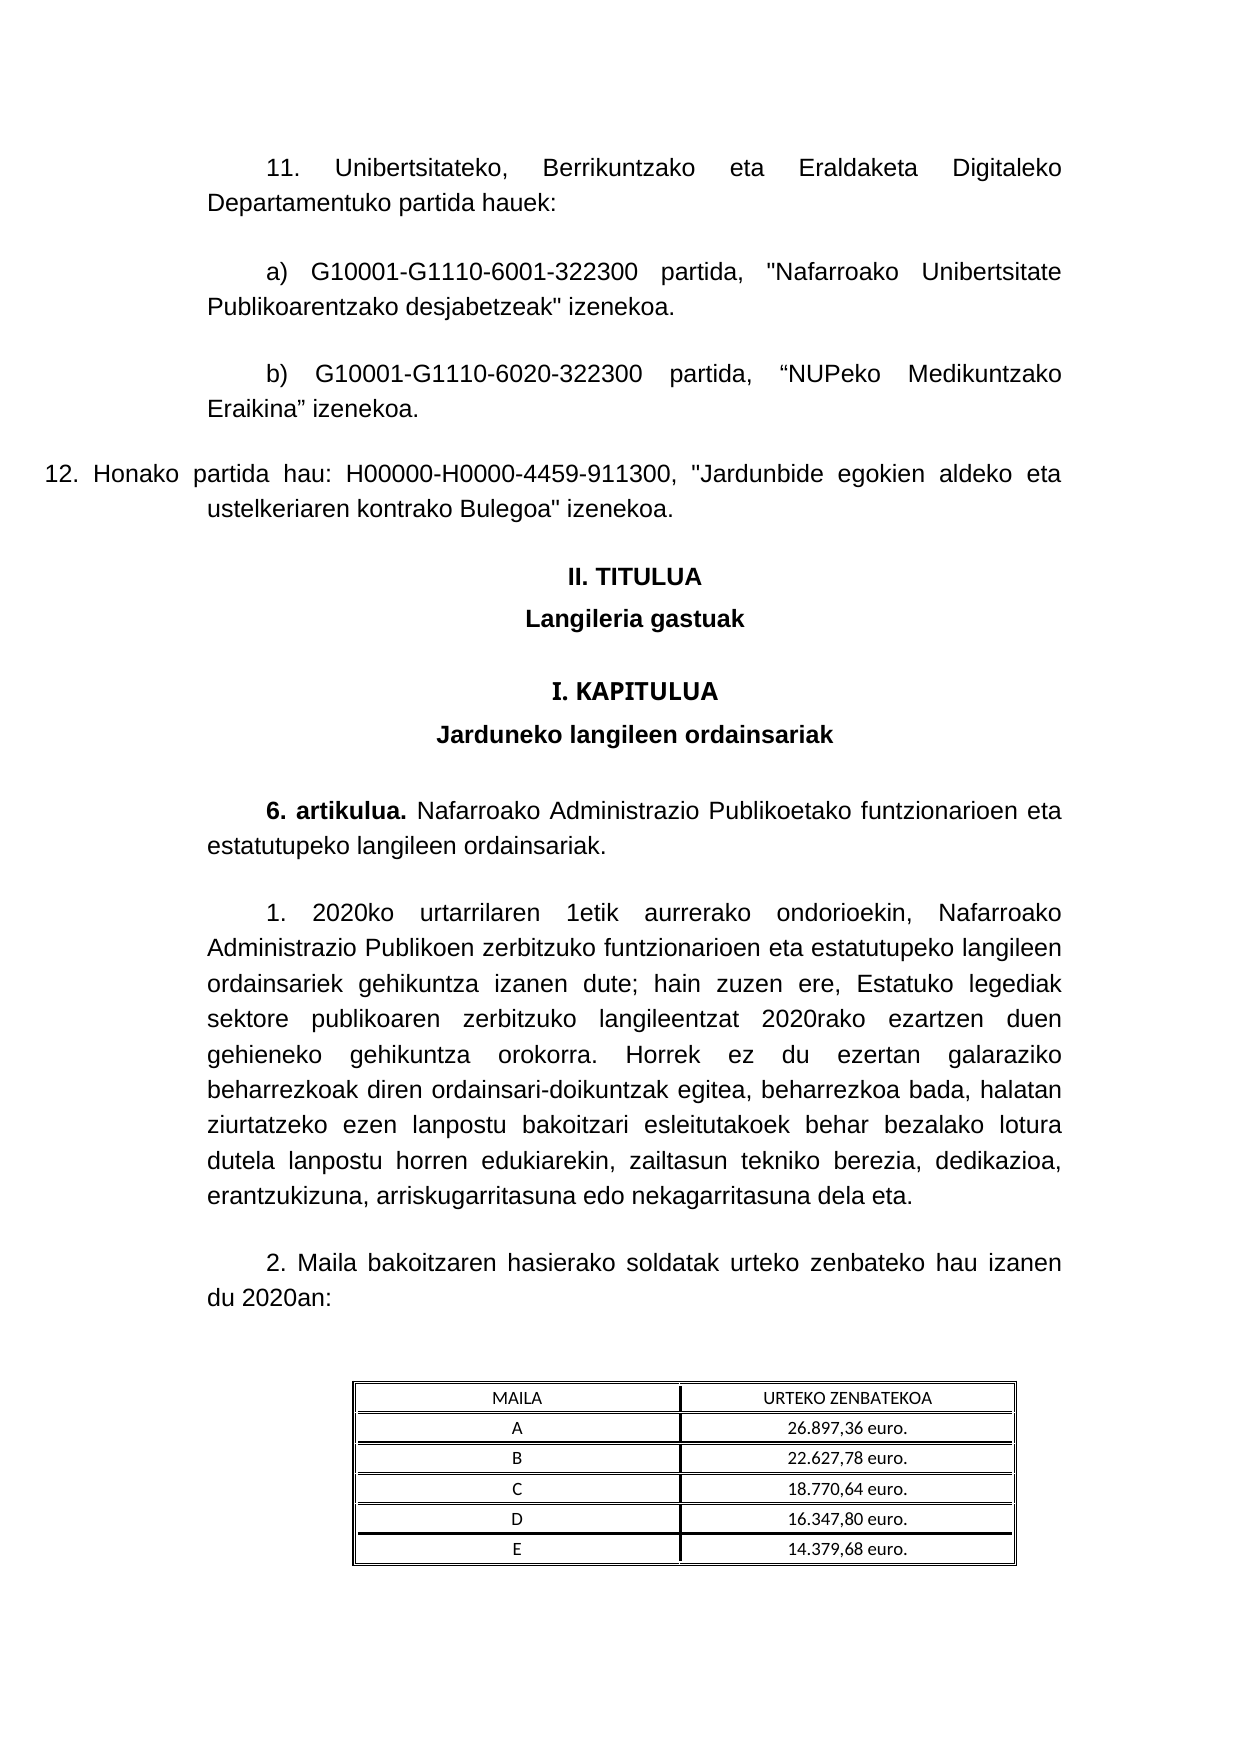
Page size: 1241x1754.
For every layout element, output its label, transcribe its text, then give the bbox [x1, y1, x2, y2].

table_cell A [354, 1411, 680, 1441]
table_cell 16.347,80 euro. [680, 1502, 1015, 1532]
table_cell 26.897,36 euro. [680, 1411, 1015, 1441]
table_cell B [356, 1441, 679, 1471]
text 11. Unibertsitateko, Berrikuntzako eta Eraldaketa Digitaleko Departamentuko partida hauek: [207, 148, 1063, 218]
table_cell 14.379,68 euro. [680, 1532, 1014, 1562]
text a) G10001-G1110-6001-322300 partida, "Nafarroako Unibertsitate Publikoarentzako desjabetzeak" izenekoa. [207, 250, 1063, 321]
text II. TITULUA [207, 562, 1063, 591]
text 6. artikulua. Nafarroako Administrazio Publikoetako funtzionarioen eta estatutupeko langileen ordainsariak. [207, 791, 1063, 862]
table_cell 22.627,78 euro. [682, 1441, 1014, 1471]
text 2. Maila bakoitzaren hasierako soldatak urteko zenbateko hau izanen du 2020an: [207, 1243, 1063, 1314]
text 1. 2020ko urtarrilaren 1etik aurrerako ondorioekin, Nafarroako Administrazio Publikoen zerbitzuko funtzionarioen eta estatutupeko langileen ordainsariek gehikuntza izanen dute; hain zuzen ere, Estatuko legediak sektore publikoaren zerbitzuko langileentzat 2020rako ezartzen duen gehieneko gehikuntza orokorra. Horrek ez du ezertan galaraziko beharrezkoak diren ordainsari-doikuntzak egitea, beharrezkoa bada, halatan ziurtatzeko ezen lanpostu bakoitzari esleitutakoek behar bezalako lotura dutela lanpostu horren edukiarekin, zailtasun tekniko berezia, dedikazioa, erantzukizuna, arriskugarritasuna edo nekagarritasuna dela eta. [207, 893, 1063, 1212]
text Langileria gastuak [207, 603, 1063, 632]
table_cell E [356, 1532, 680, 1562]
table_header URTEKO ZENBATEKOA [680, 1384, 1014, 1411]
table_cell 18.770,64 euro. [682, 1471, 1014, 1502]
table_header MAILA [354, 1382, 680, 1411]
text b) G10001-G1110-6020-322300 partida, “NUPeko Medikuntzako Eraikina” izenekoa. [207, 352, 1063, 423]
text I. KAPITULUA [207, 674, 1063, 708]
text 12. Honako partida hau: H00000-H0000-4459-911300, "Jardunbide egokien aldeko eta ustelkeriaren kontrako Bulegoa" izenekoa. [44, 454, 1063, 525]
table_cell D [354, 1502, 680, 1532]
text Jarduneko langileen ordainsariak [207, 721, 1063, 749]
table_cell C [356, 1471, 679, 1502]
